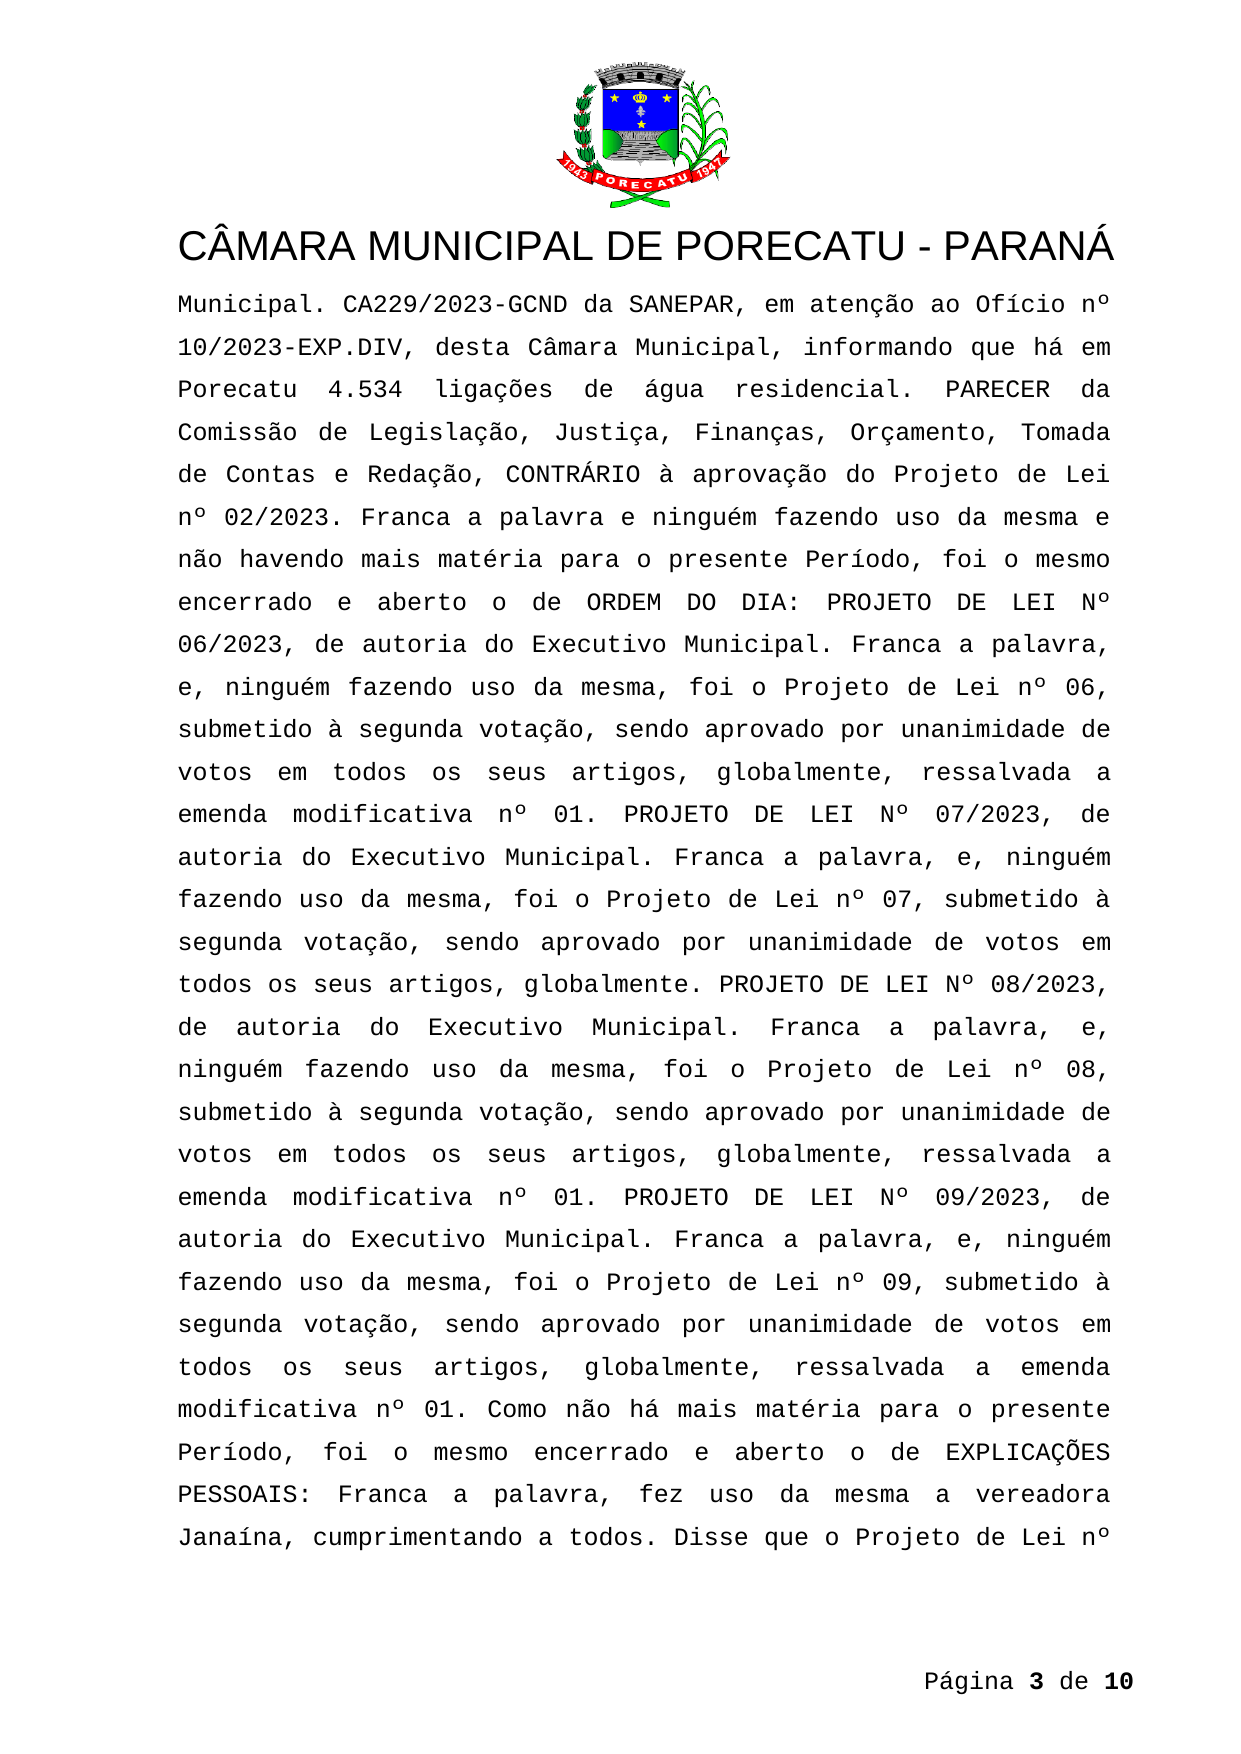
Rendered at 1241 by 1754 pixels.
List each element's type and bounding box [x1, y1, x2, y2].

text [177, 292, 1111, 1553]
